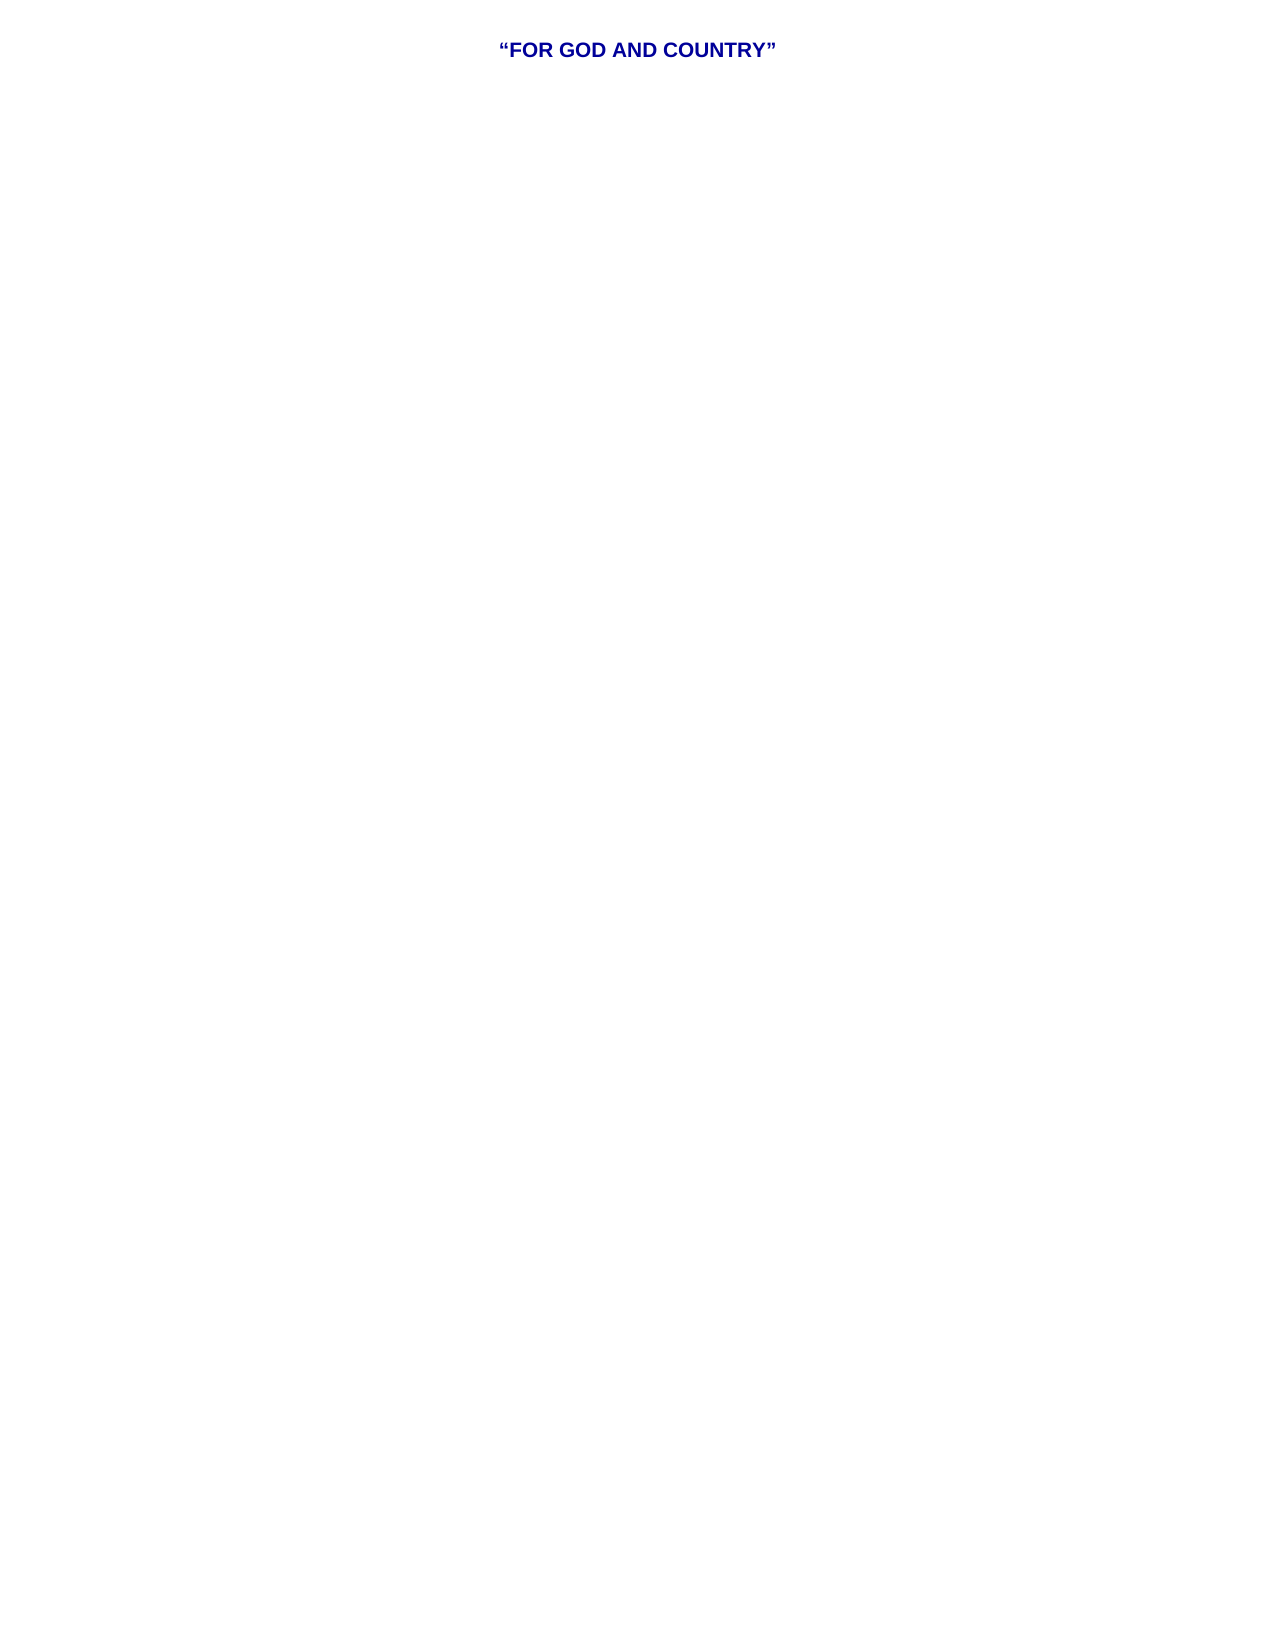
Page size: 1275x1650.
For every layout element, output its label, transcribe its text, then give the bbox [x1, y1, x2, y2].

text “FOR GOD AND COUNTRY” [37, 37, 1237, 61]
